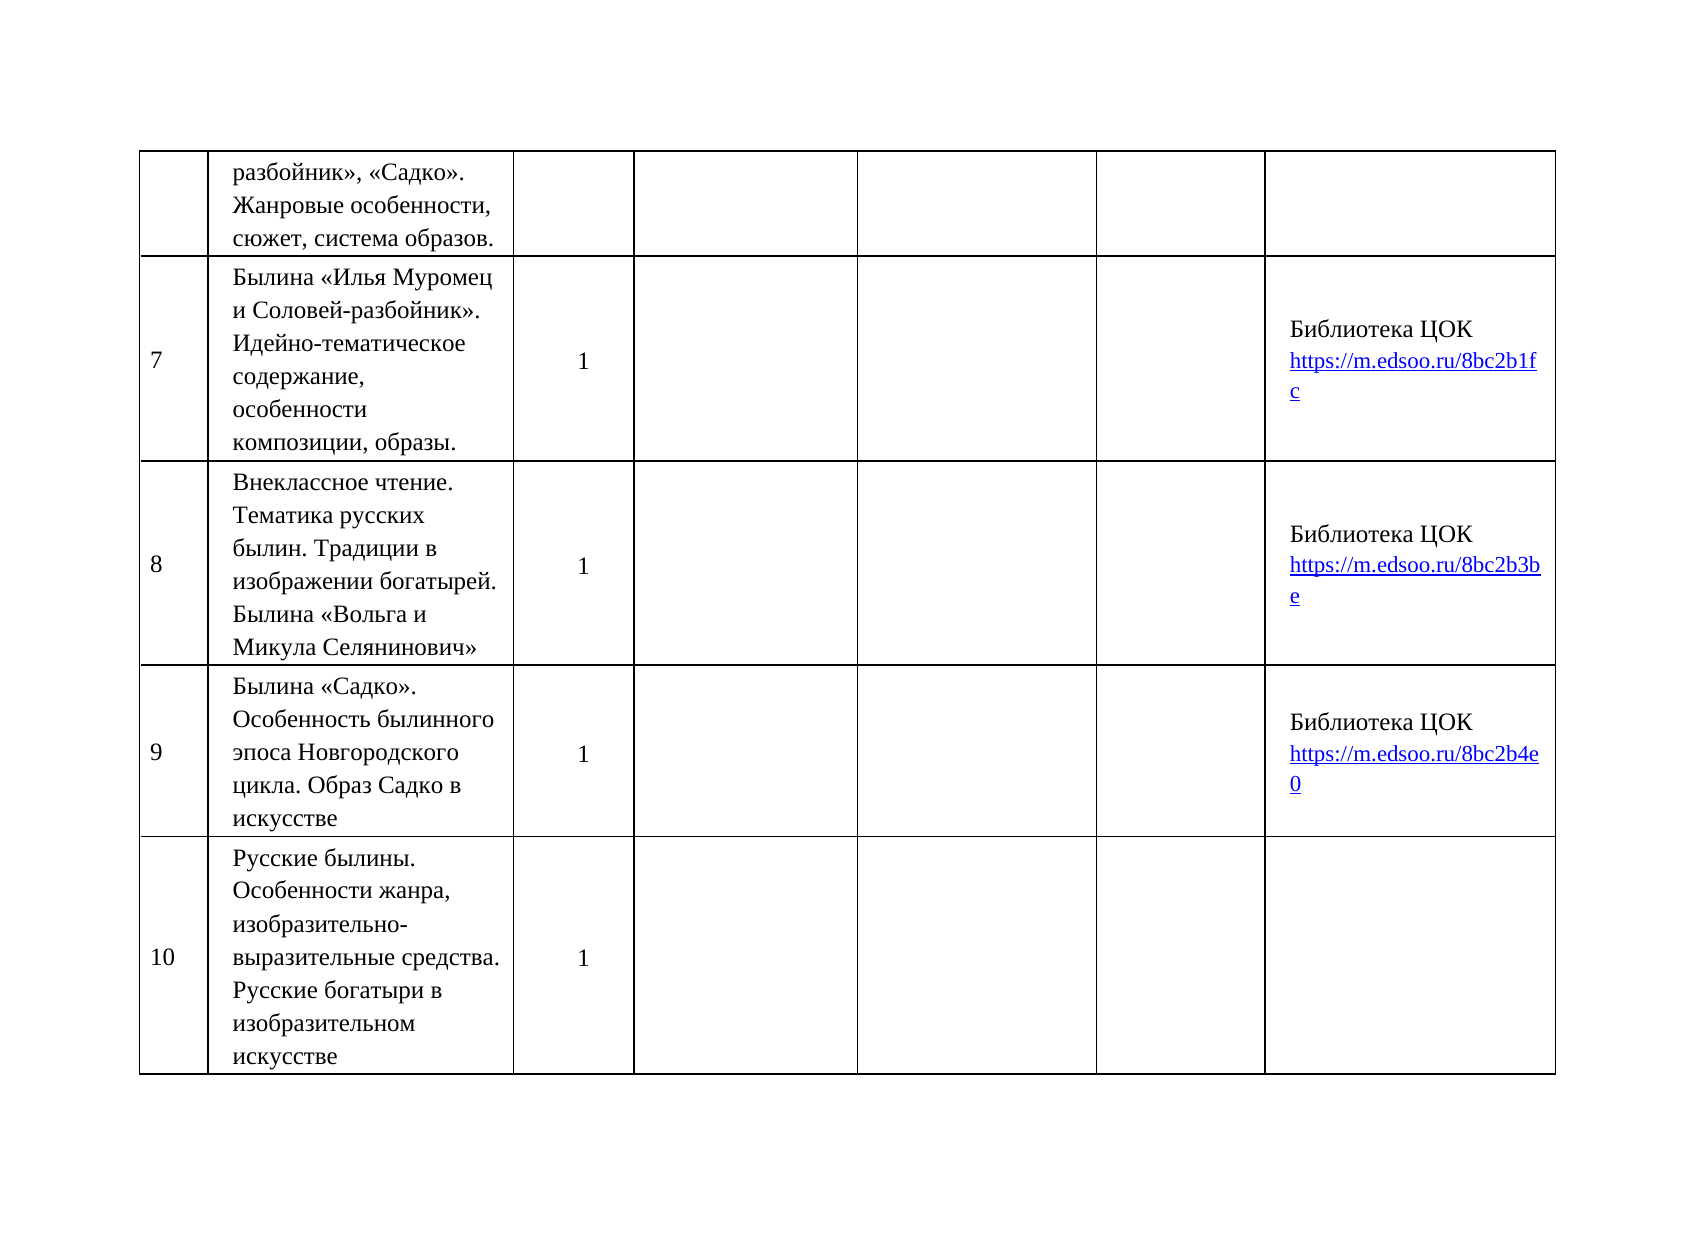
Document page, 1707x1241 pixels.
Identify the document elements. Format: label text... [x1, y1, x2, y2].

table_cell [635, 666, 857, 836]
table_cell 1 [514, 666, 633, 836]
table_cell Библиотека ЦОК https://m.edsoo.ru/8bc2b1fc [1266, 257, 1555, 460]
table_cell [1097, 462, 1264, 664]
table_cell Внеклассное чтение. Тематика русских былин. Традиции в изображении богатырей. Былина «Вольга и Микула Селянинович» [209, 462, 513, 664]
table_cell [1266, 837, 1555, 1073]
table_cell [635, 837, 857, 1073]
table_cell Библиотека ЦОК https://m.edsoo.ru/8bc2b4e0 [1266, 666, 1555, 836]
table_cell 7 [140, 256, 207, 460]
table_cell 1 [514, 152, 633, 255]
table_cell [209, 152, 513, 255]
table_cell Былина «Садко». Особенность былинного эпоса Новгородского цикла. Образ Садко в искусстве [209, 666, 513, 836]
table_cell 1 [514, 462, 633, 664]
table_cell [1266, 152, 1555, 255]
table_cell [1097, 666, 1264, 836]
table_cell [858, 837, 1096, 1073]
table_cell [635, 462, 857, 664]
table_cell 10 [140, 837, 207, 1073]
table_cell Былина «Илья Муромец и Соловей-разбойник». Идейно-тематическое содержание, особенности композиции, образы. [209, 257, 513, 460]
table_cell 1 [514, 837, 633, 1073]
table_cell [858, 152, 1096, 255]
table_cell [1097, 837, 1264, 1073]
table_cell [858, 257, 1096, 460]
table_cell [858, 666, 1096, 836]
table_cell 8 [140, 461, 207, 664]
table_cell 9 [140, 665, 207, 836]
table_cell Русские былины. Особенности жанра, изобразительно-выразительные средства. Русские богатыри в изобразительном искусстве [209, 837, 513, 1073]
table_cell [1097, 152, 1264, 255]
table_cell Библиотека ЦОК https://m.edsoo.ru/8bc2b3be [1266, 462, 1555, 664]
table_cell 6 [140, 152, 207, 255]
table_cell [635, 257, 857, 460]
table_cell [635, 152, 857, 255]
table_cell 1 [514, 257, 633, 460]
table_cell [1097, 257, 1264, 460]
table_cell [858, 462, 1096, 664]
